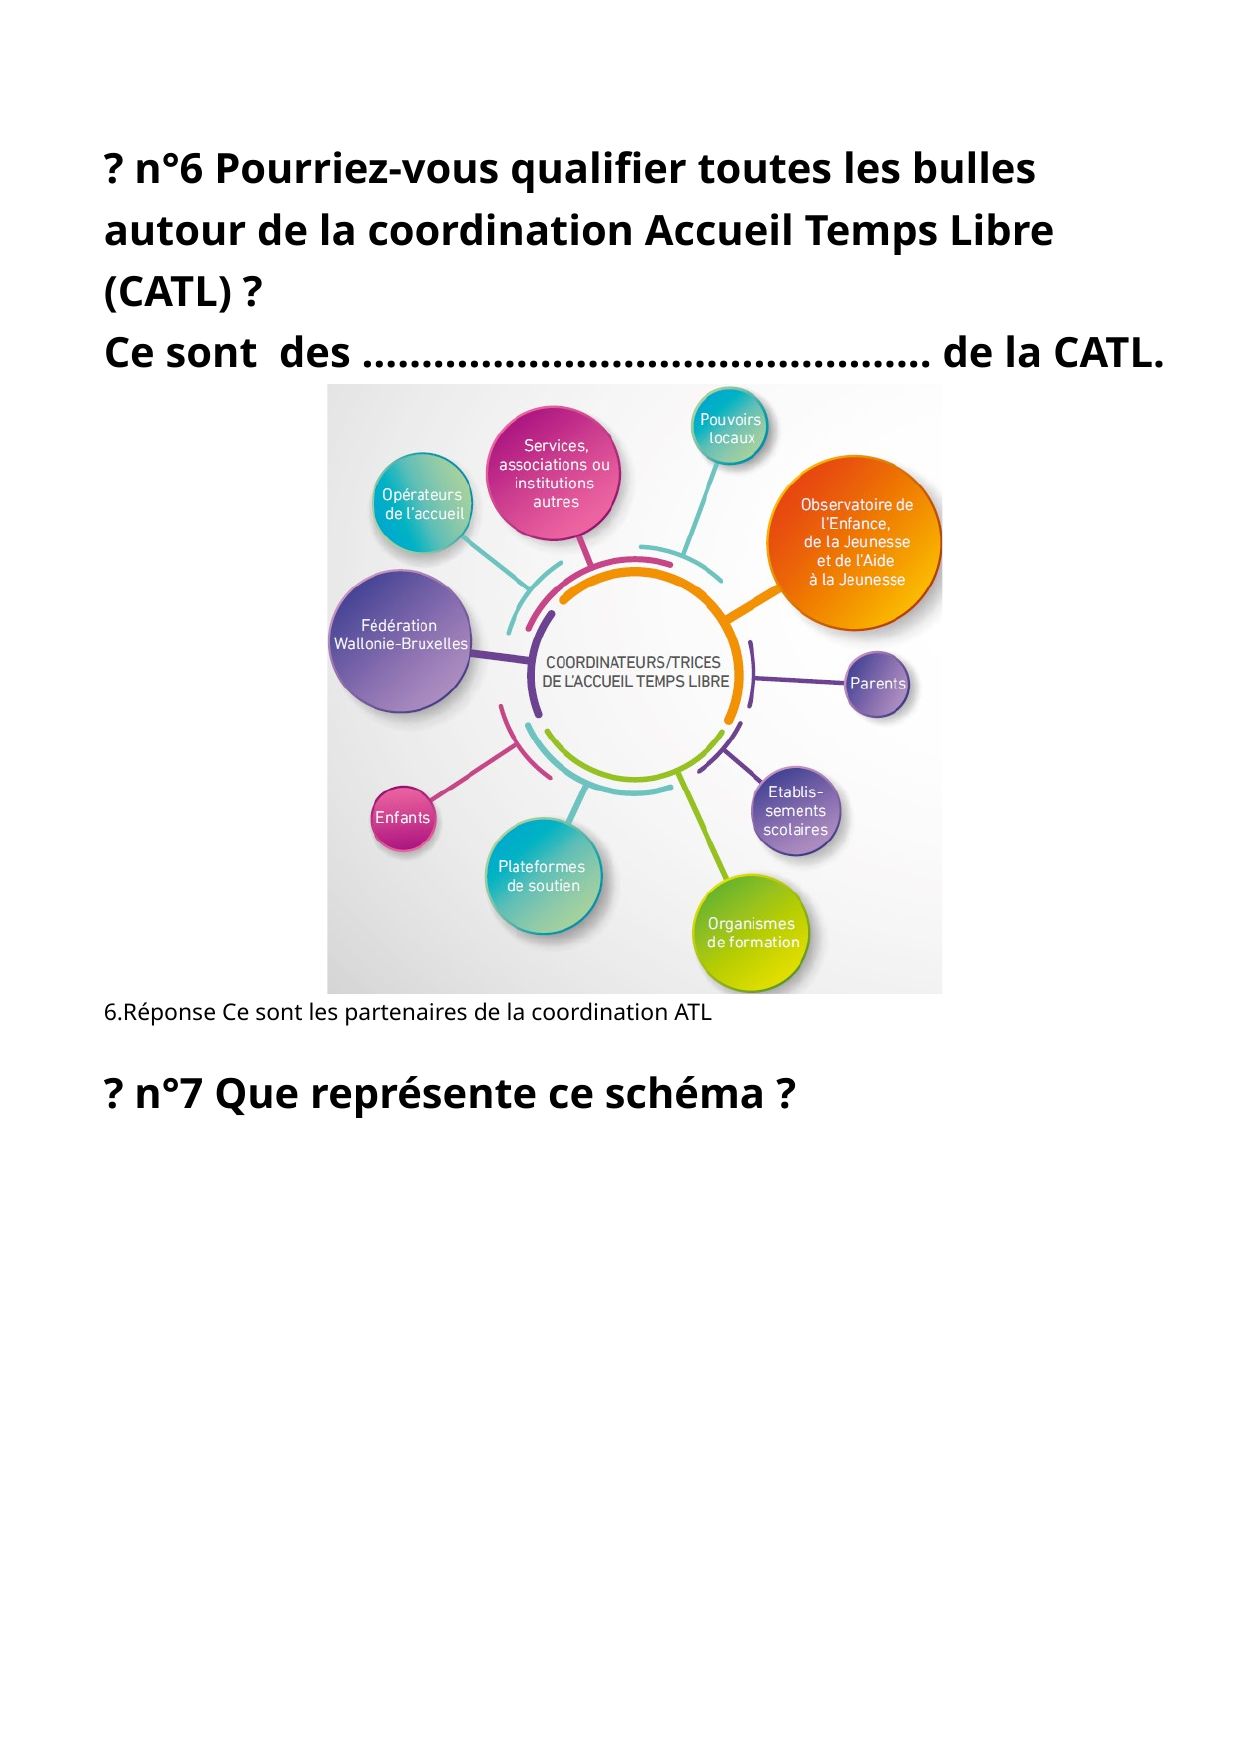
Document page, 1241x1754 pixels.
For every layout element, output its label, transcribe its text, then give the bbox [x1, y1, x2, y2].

list ? n°6 Pourriez-vous qualifier toutes les bulles autour de la coordination Accueil Temps Libre (CATL) ? [103, 139, 1167, 318]
list 6.Réponse Ce sont les partenaires de la coordination ATL [103, 996, 1167, 1027]
list Ce sont des ………………………………………... de la CATL. [103, 323, 1167, 379]
picture [327, 384, 943, 994]
list ? n°7 Que représente ce schéma ? [103, 1063, 1167, 1120]
